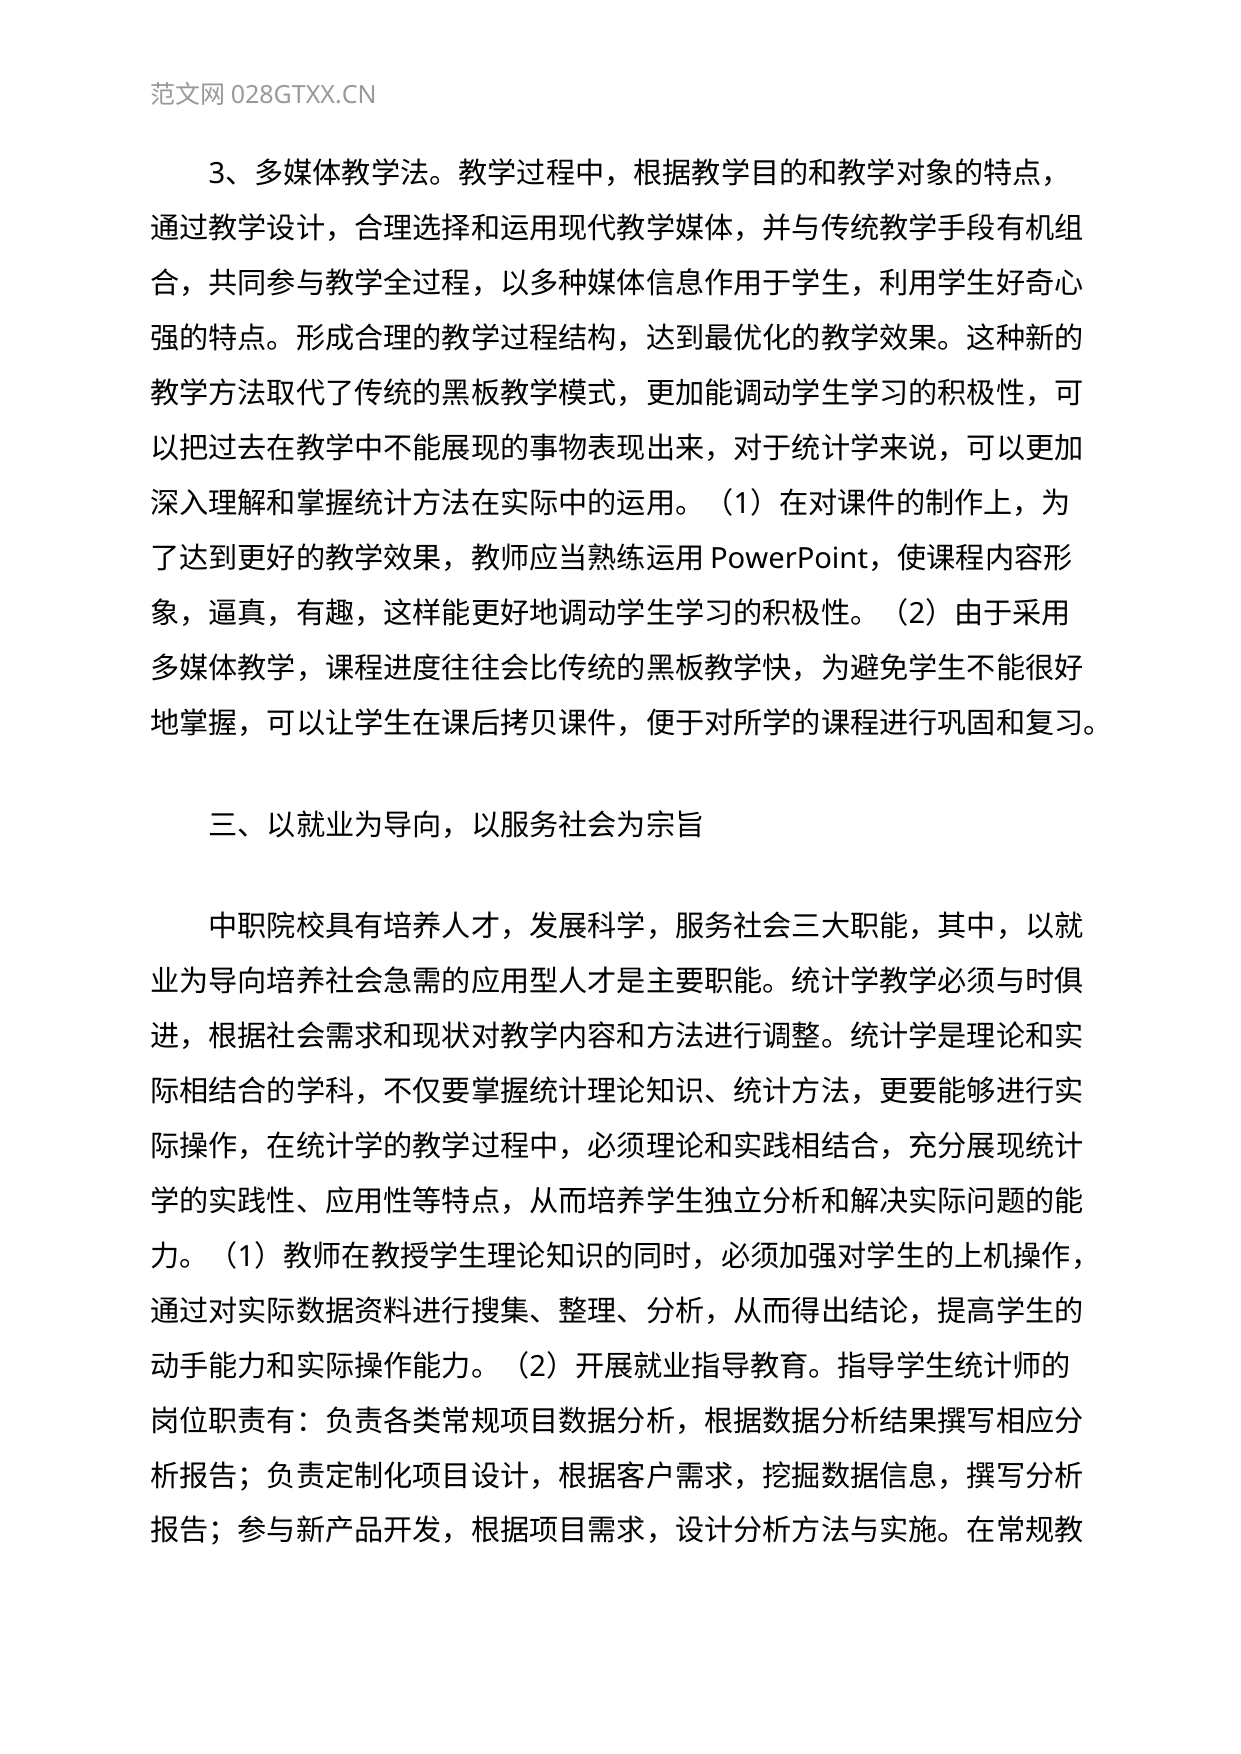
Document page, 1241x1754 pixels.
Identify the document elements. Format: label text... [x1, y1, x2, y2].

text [150, 903, 1090, 1549]
text 3、多媒体教学法。教学过程中，根据教学目的和教学对象的特点，通过教学设计，合理选择和运用现代教学媒体，并与传统教学手段有机组合，共同参与教学全过程，以多种媒体信息作用于学生，利用学生好奇心强的特点。形成合理的教学过程结构，达到最优化的教学效果。这种新的教学方法取代了传统的黑板教学模式，更加能调动学生学习的积极性，可以把过去在教学中不能展现的事物表现出来，对于统计学来说，可以更加深入理解和掌握统计方法在实际中的运用。（1）在对课件的制作上，为了达到更好的教学效果，教师应当熟练运用PowerPoint，使课程内容形象，逼真，有趣，这样能更好地调动学生学习的积极性。（2）由于采用多媒体教学，课程进度往往会比传统的黑板教学快，为避免学生不能很好地掌握，可以让学生在课后拷贝课件，便于对所学的课程进行巩固和复习。 [150, 150, 1090, 742]
text 三、以就业为导向，以服务社会为宗旨 [150, 801, 1090, 843]
